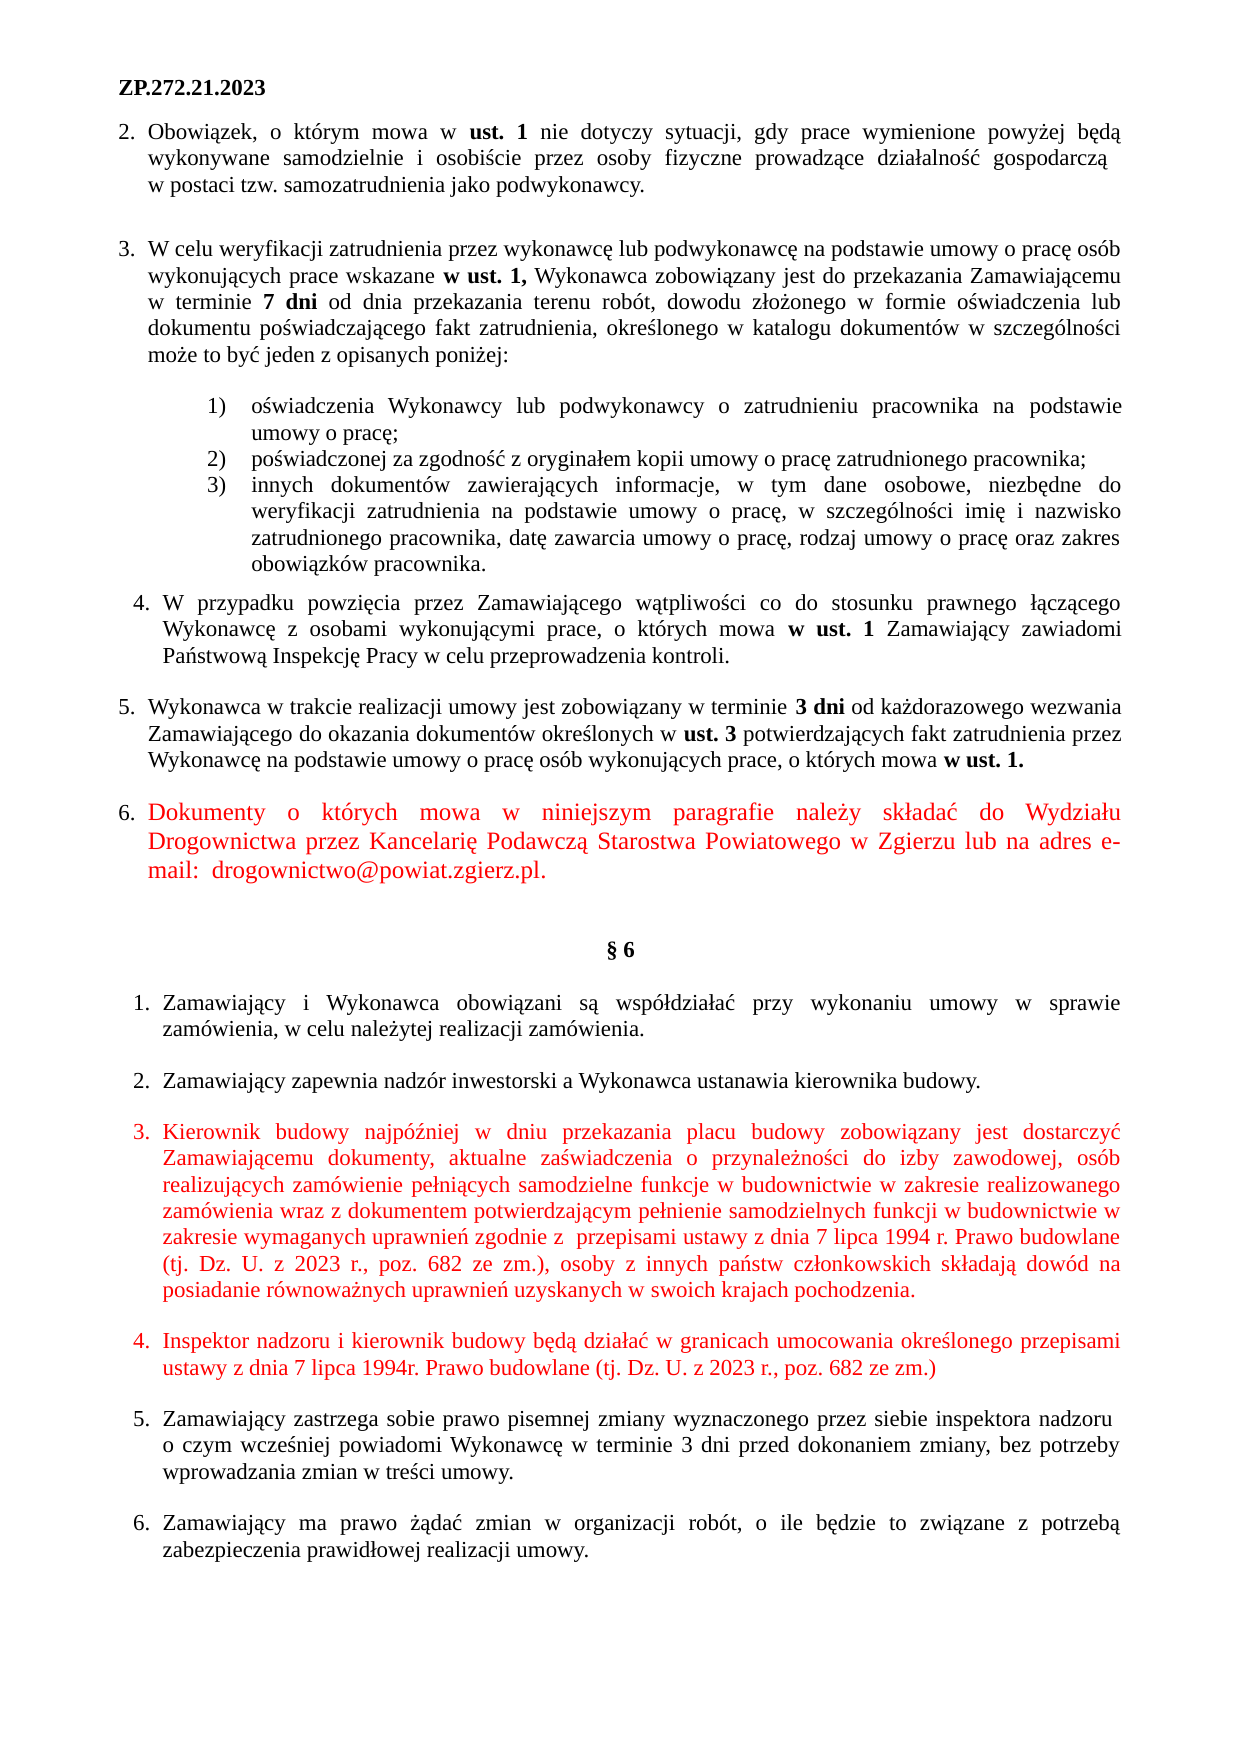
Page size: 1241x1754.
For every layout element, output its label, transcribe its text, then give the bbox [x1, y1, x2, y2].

list Wykonawca w trakcie realizacji umowy jest zobowiązany w terminie 3 dni od każdorazowego wezwania Zamawiającego do okazania dokumentów określonych w ust. 3 potwierdzających fakt zatrudnienia przez Wykonawcę na podstawie umowy o pracę osób wykonujących prace, o których mowa w ust. 1. [118, 693, 1122, 772]
list poświadczonej za zgodność z oryginałem kopii umowy o pracę zatrudnionego pracownika; [207, 445, 1122, 471]
list W przypadku powzięcia przez Zamawiającego wątpliwości co do stosunku prawnego łączącego Wykonawcę z osobami wykonującymi prace, o których mowa w ust. 1 Zamawiający zawiadomi Państwową Inspekcję Pracy w celu przeprowadzenia kontroli. [133, 589, 1122, 668]
list Zamawiający i Wykonawca obowiązani są współdziałać przy wykonaniu umowy w sprawie zamówienia, w celu należytej realizacji zamówienia. [133, 989, 1122, 1042]
list Dokumenty o których mowa w niniejszym paragrafie należy składać do Wydziału Drogownictwa przez Kancelarię Podawczą Starostwa Powiatowego w Zgierzu lub na adres e-mail: drogownictwo@powiat.zgierz.pl. [118, 797, 1122, 883]
list Inspektor nadzoru i kierownik budowy będą działać w granicach umocowania określonego przepisami ustawy z dnia 7 lipca 1994r. Prawo budowlane (tj. Dz. U. z 2023 r., poz. 682 ze zm.) [133, 1327, 1122, 1380]
list Kierownik budowy najpóźniej w dniu przekazania placu budowy zobowiązany jest dostarczyć Zamawiającemu dokumenty, aktualne zaświadczenia o przynależności do izby zawodowej, osób realizujących zamówienie pełniących samodzielne funkcje w budownictwie w zakresie realizowanego zamówienia wraz z dokumentem potwierdzającym pełnienie samodzielnych funkcji w budownictwie w zakresie wymaganych uprawnień zgodnie z przepisami ustawy z dnia 7 lipca 1994 r. Prawo budowlane (tj. Dz. U. z 2023 r., poz. 682 ze zm.), osoby z innych państw członkowskich składają dowód na posiadanie równoważnych uprawnień uzyskanych w swoich krajach pochodzenia. [133, 1118, 1122, 1302]
list oświadczenia Wykonawcy lub podwykonawcy o zatrudnieniu pracownika na podstawie umowy o pracę; [207, 392, 1122, 445]
list W celu weryfikacji zatrudnienia przez wykonawcę lub podwykonawcę na podstawie umowy o pracę osób wykonujących prace wskazane w ust. 1, Wykonawca zobowiązany jest do przekazania Zamawiającemu w terminie 7 dni od dnia przekazania terenu robót, dowodu złożonego w formie oświadczenia lub dokumentu poświadczającego fakt zatrudnienia, określonego w katalogu dokumentów w szczególności może to być jeden z opisanych poniżej: [118, 235, 1122, 367]
list Zamawiający zapewnia nadzór inwestorski a Wykonawca ustanawia kierownika budowy. [133, 1067, 1122, 1093]
list innych dokumentów zawierających informacje, w tym dane osobowe, niezbędne do weryfikacji zatrudnienia na podstawie umowy o pracę, w szczególności imię i nazwisko zatrudnionego pracownika, datę zawarcia umowy o pracę, rodzaj umowy o pracę oraz zakres obowiązków pracownika. [207, 471, 1122, 577]
list Zamawiający ma prawo żądać zmian w organizacji robót, o ile będzie to związane z potrzebą zabezpieczenia prawidłowej realizacji umowy. [133, 1509, 1122, 1562]
list Zamawiający zastrzega sobie prawo pisemnej zmiany wyznaczonego przez siebie inspektora nadzoru o czym wcześniej powiadomi Wykonawcę w terminie 3 dni przed dokonaniem zmiany, bez potrzeby wprowadzania zmian w treści umowy. [133, 1405, 1122, 1484]
list § 6 [118, 936, 1122, 963]
list Obowiązek, o którym mowa w ust. 1 nie dotyczy sytuacji, gdy prace wymienione powyżej będą wykonywane samodzielnie i osobiście przez osoby fizyczne prowadzące działalność gospodarczą w postaci tzw. samozatrudnienia jako podwykonawcy. [118, 118, 1122, 197]
